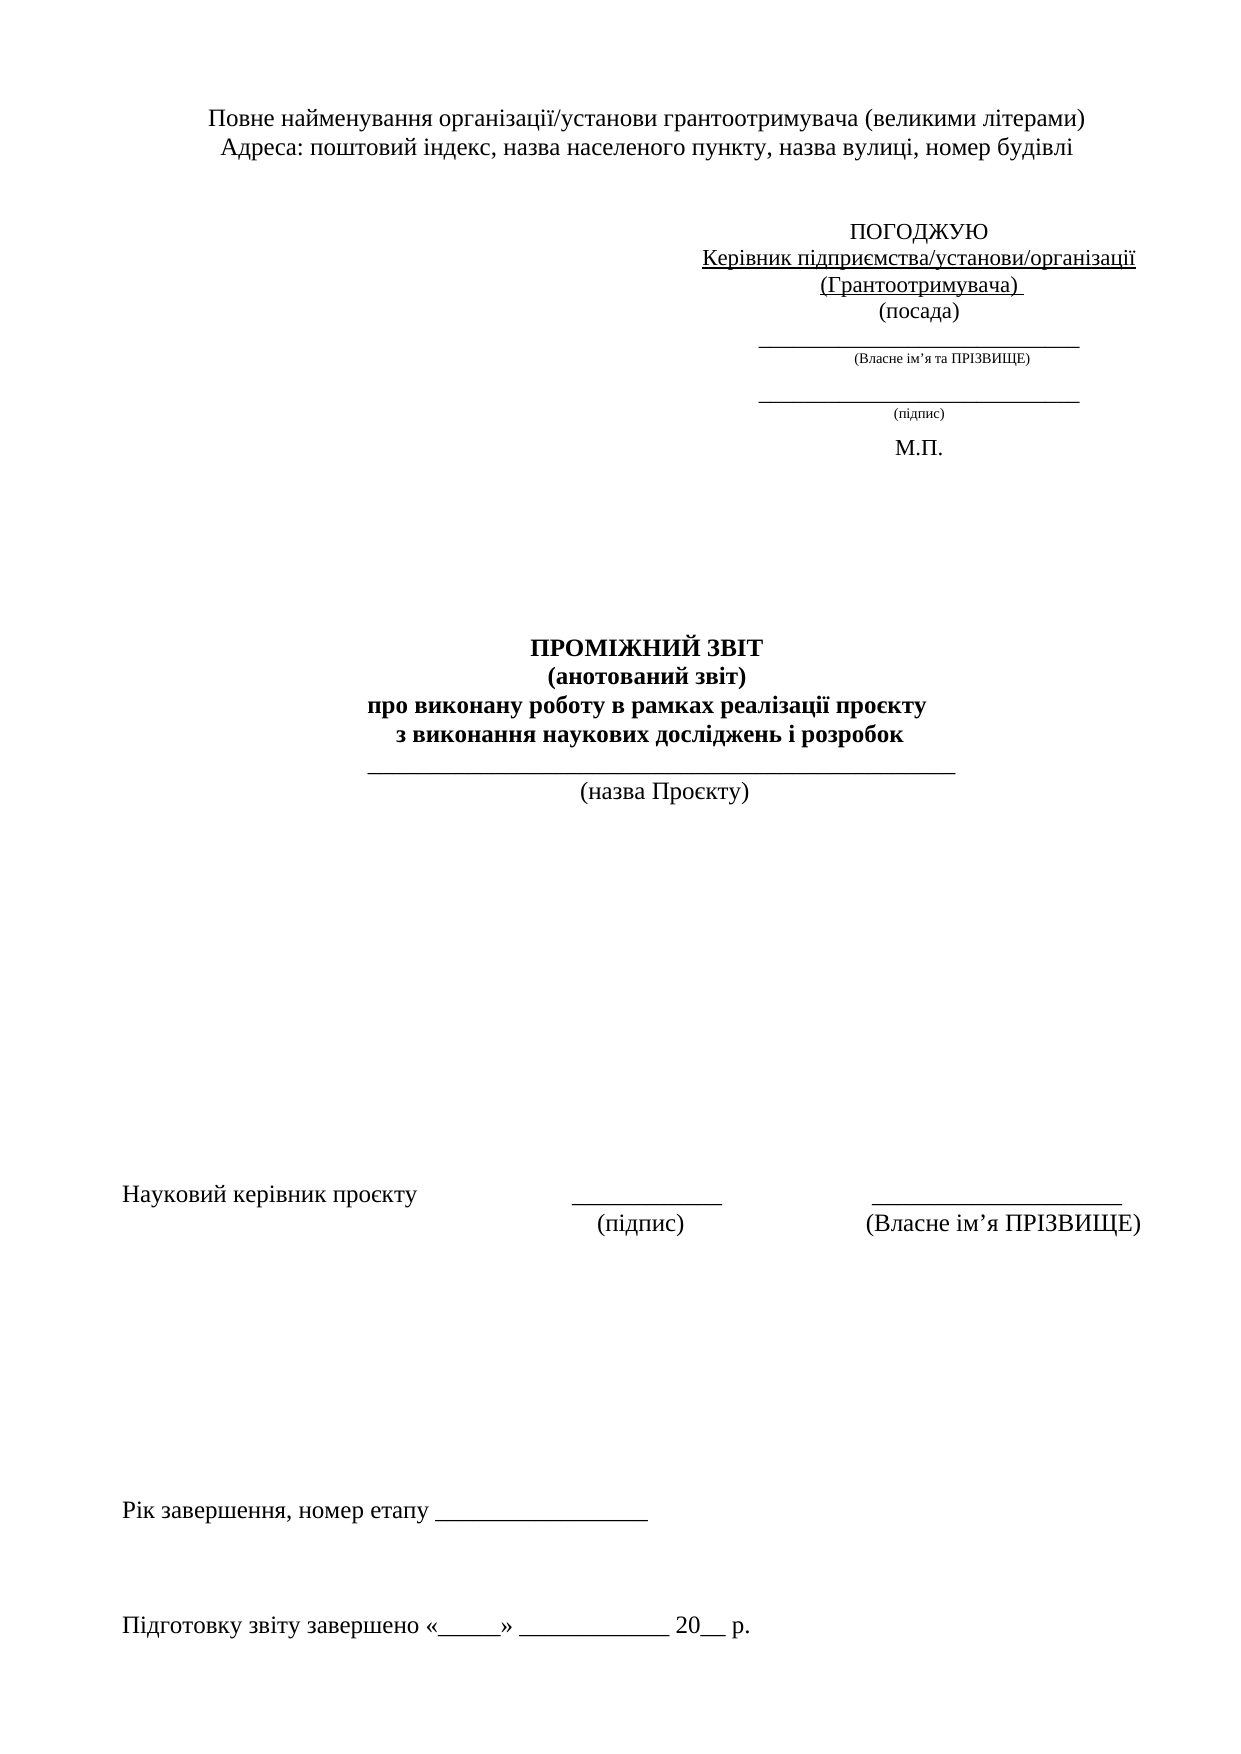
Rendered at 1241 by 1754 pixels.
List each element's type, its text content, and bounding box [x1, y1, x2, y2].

text ПРОМІЖНИЙ ЗВІТ [122, 633, 1172, 661]
text про виконану роботу в рамках реалізації проєкту [122, 690, 1172, 719]
text (назва Проєкту) [151, 776, 1172, 805]
text Повне найменування організації/установи грантоотримувача (великими літерами) [122, 103, 1172, 132]
text з виконання наукових досліджень і розробок [122, 719, 1172, 748]
text Науковий керівник проєкту ____________ ____________________ [122, 1179, 1172, 1208]
text (посада) [666, 297, 1172, 323]
text (Власне ім’я та ПРІЗВИЩЕ) [712, 350, 1172, 379]
text ____________________________ [666, 379, 1172, 405]
text (підпис) [666, 405, 1172, 434]
text Адреса: поштовий індекс, назва населеного пункту, назва вулиці, номер будівлі [122, 132, 1172, 161]
text ____________________________ [666, 323, 1172, 350]
text _______________________________________________ [151, 748, 1172, 776]
text Керівник підприємства/установи/організації (Грантоотримувача) [666, 244, 1172, 297]
text М.П. [666, 434, 1172, 460]
text (підпис) (Власне ім’я ПРІЗВИЩЕ) [122, 1208, 1172, 1236]
text ПОГОДЖУЮ [666, 218, 1172, 244]
text Рік завершення, номер етапу _________________ [122, 1495, 1172, 1524]
text (анотований звіт) [122, 661, 1172, 690]
text Підготовку звіту завершено «_____» ____________ 20__ р. [122, 1610, 1172, 1639]
